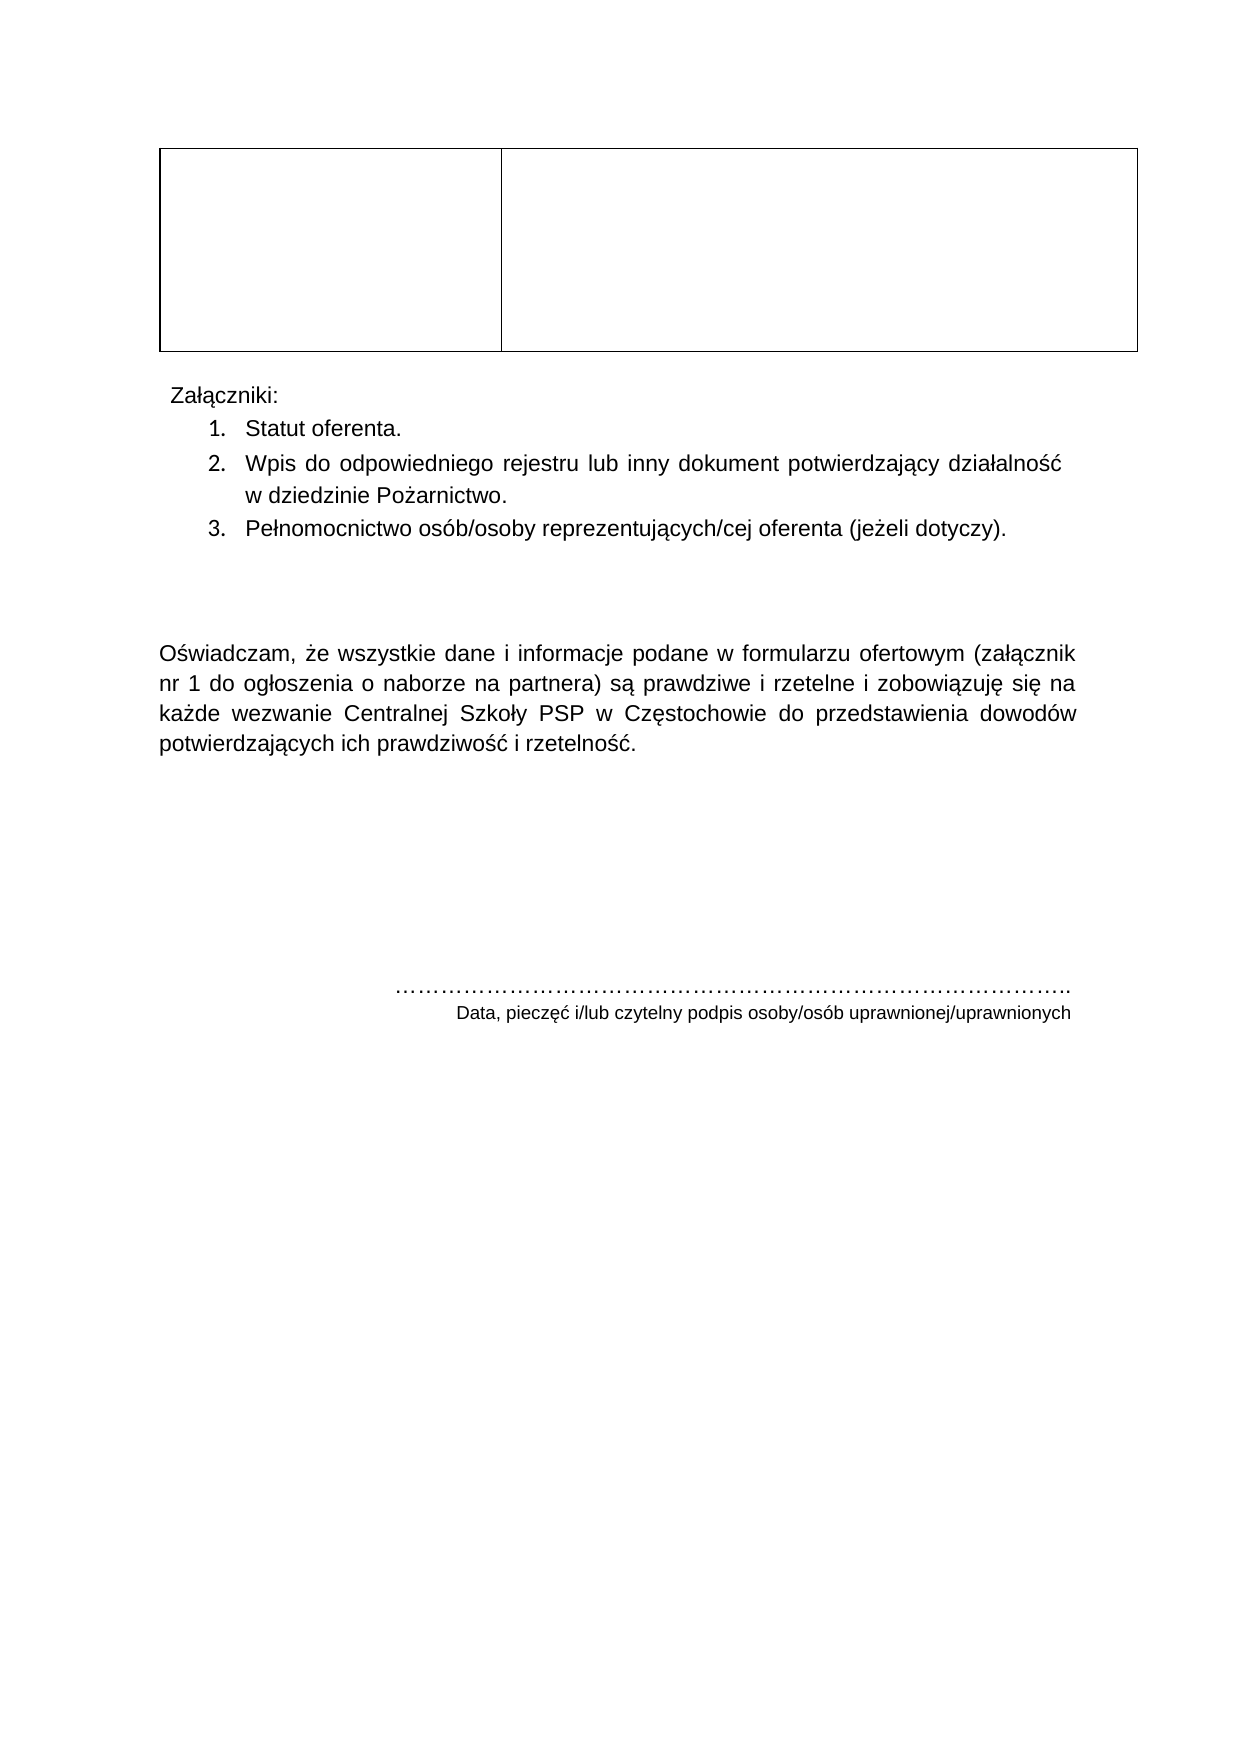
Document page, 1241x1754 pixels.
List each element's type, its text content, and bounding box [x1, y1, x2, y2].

text …………………………………………………………………………….. [148, 972, 1071, 998]
table_cell [161, 149, 501, 351]
list Statut oferenta. [208, 412, 1071, 443]
text Załączniki: [170, 382, 1071, 408]
list Wpis do odpowiedniego rejestru lub inny dokument potwierdzający działalność w dziedzinie Pożarnictwo. [208, 447, 1071, 508]
list Pełnomocnictwo osób/osoby reprezentujących/cej oferenta (jeżeli dotyczy). [207, 512, 1071, 542]
table_cell [502, 149, 1137, 351]
text Oświadczam, że wszystkie dane i informacje podane w formularzu ofertowym (załącznik nr 1 do ogłoszenia o naborze na partnera) są prawdziwe i rzetelne i zobowiązuję się na każde wezwanie Centralnej Szkoły PSP w Częstochowie do przedstawienia dowodów potwierdzających ich prawdziwość i rzetelność. [159, 639, 1077, 756]
text Data, pieczęć i/lub czytelny podpis osoby/osób uprawnionej/uprawnionych [148, 1002, 1071, 1023]
